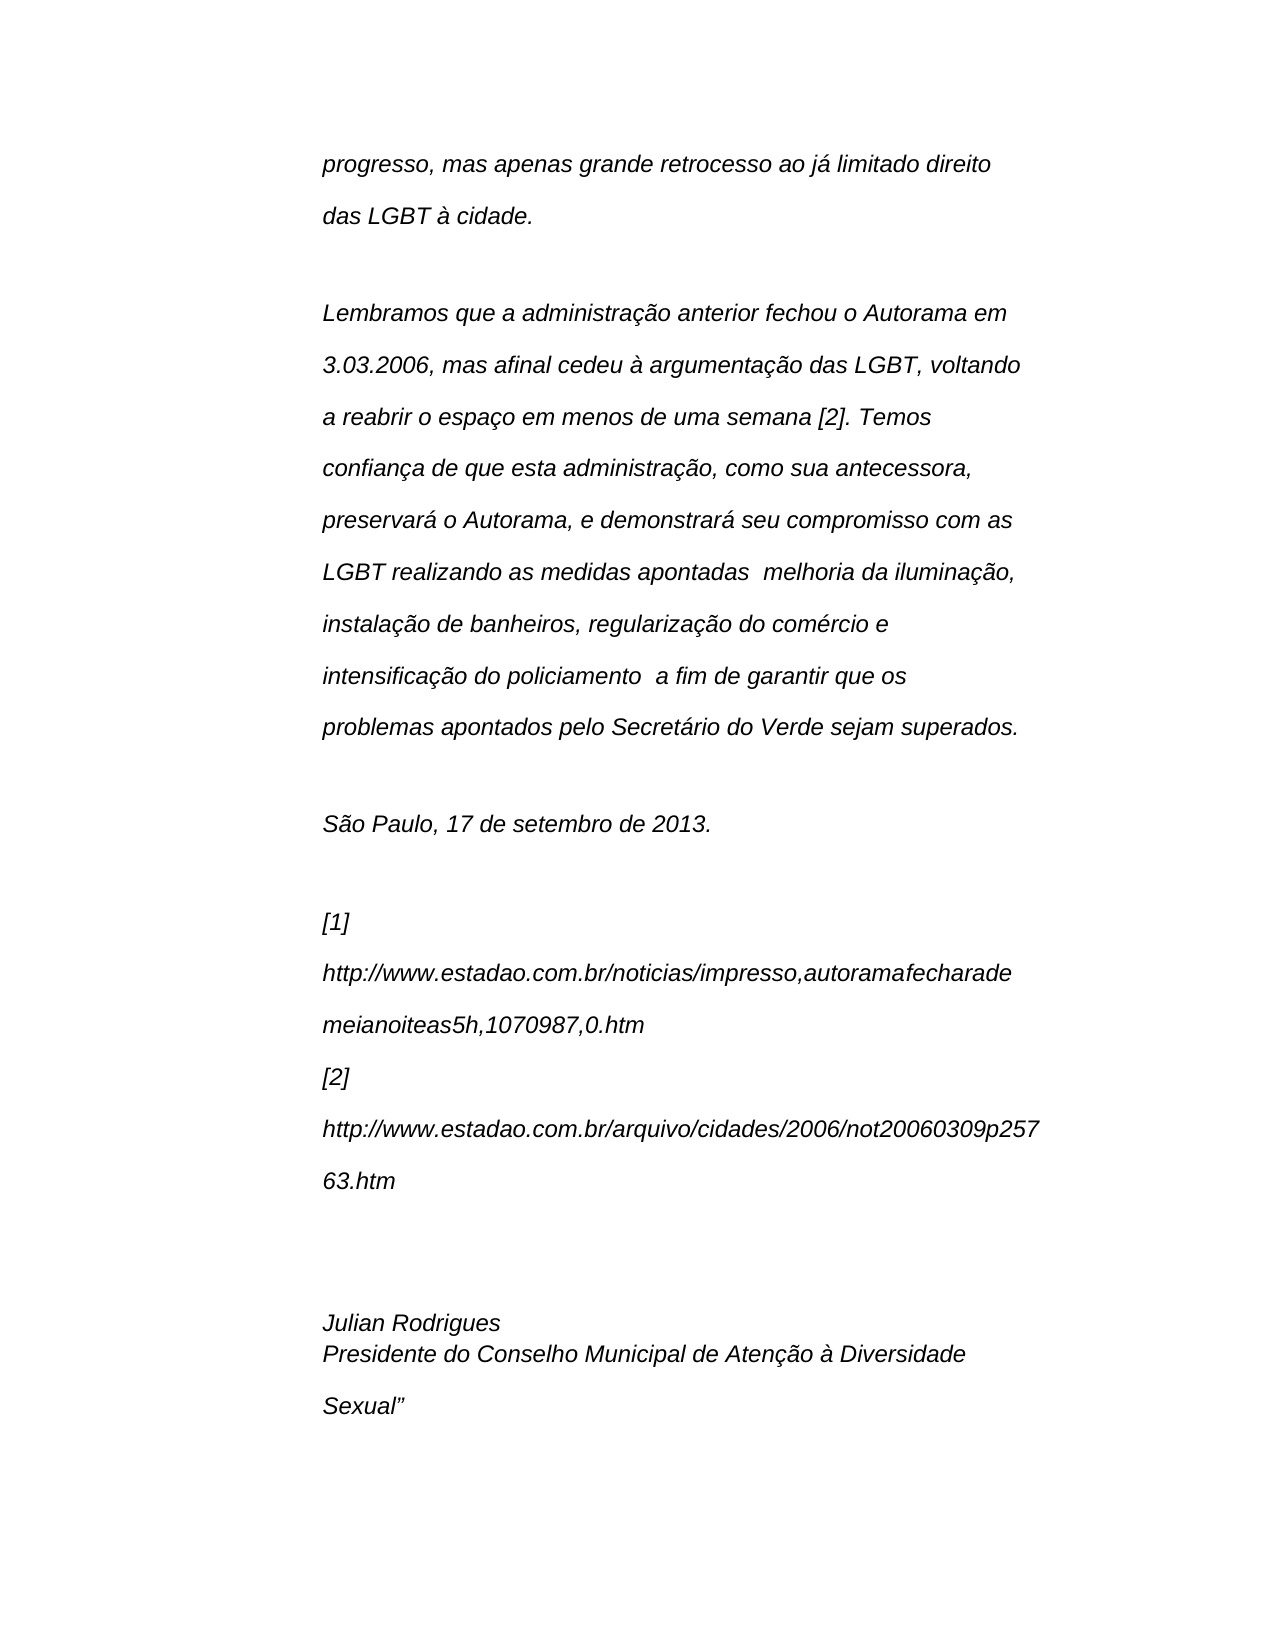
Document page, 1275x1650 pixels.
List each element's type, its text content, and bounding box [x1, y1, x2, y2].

text Lembramos que a administração anterior fechou o Autorama em [322, 299, 1090, 326]
text http://www.estadao.com.br/noticias/impresso,autorama­fechara­de­ [322, 959, 1101, 987]
text [2] [322, 1063, 386, 1091]
text a reabrir o espaço em menos de uma semana [2]. Temos [322, 402, 1091, 430]
text Presidente do Conselho Municipal de Atenção à Diversidade [322, 1340, 1087, 1368]
text instalação de banheiros, regularização do comércio e [322, 609, 1092, 637]
text intensificação do policiamento ­ a fim de garantir que os [322, 662, 1091, 689]
text progresso, mas apenas grande retrocesso ao já limitado direito [322, 150, 1092, 178]
text confiança de que esta administração, como sua antecessora, [322, 454, 1093, 482]
text Julian Rodrigues [322, 1309, 544, 1336]
text 63.htm [322, 1167, 434, 1194]
text meia­noite­as­5h,1070987,0.htm [322, 1011, 719, 1039]
text http://www.estadao.com.br/arquivo/cidades/2006/not20060309p257 [322, 1114, 1106, 1142]
text LGBT realizando as medidas apontadas ­ melhoria da iluminação, [322, 558, 1088, 586]
text preservará o Autorama, e demonstrará seu compromisso com as [322, 506, 1092, 534]
text 3.03.2006, mas afinal cedeu à argumentação das LGBT, voltando [322, 351, 1093, 378]
text Sexual” [322, 1392, 443, 1420]
text São Paulo, 17 de setembro de 2013. [322, 810, 764, 838]
text [1] [322, 907, 386, 935]
text das LGBT à cidade. [322, 202, 578, 229]
text problemas apontados pelo Secretário do Verde sejam superados. [322, 713, 1084, 741]
